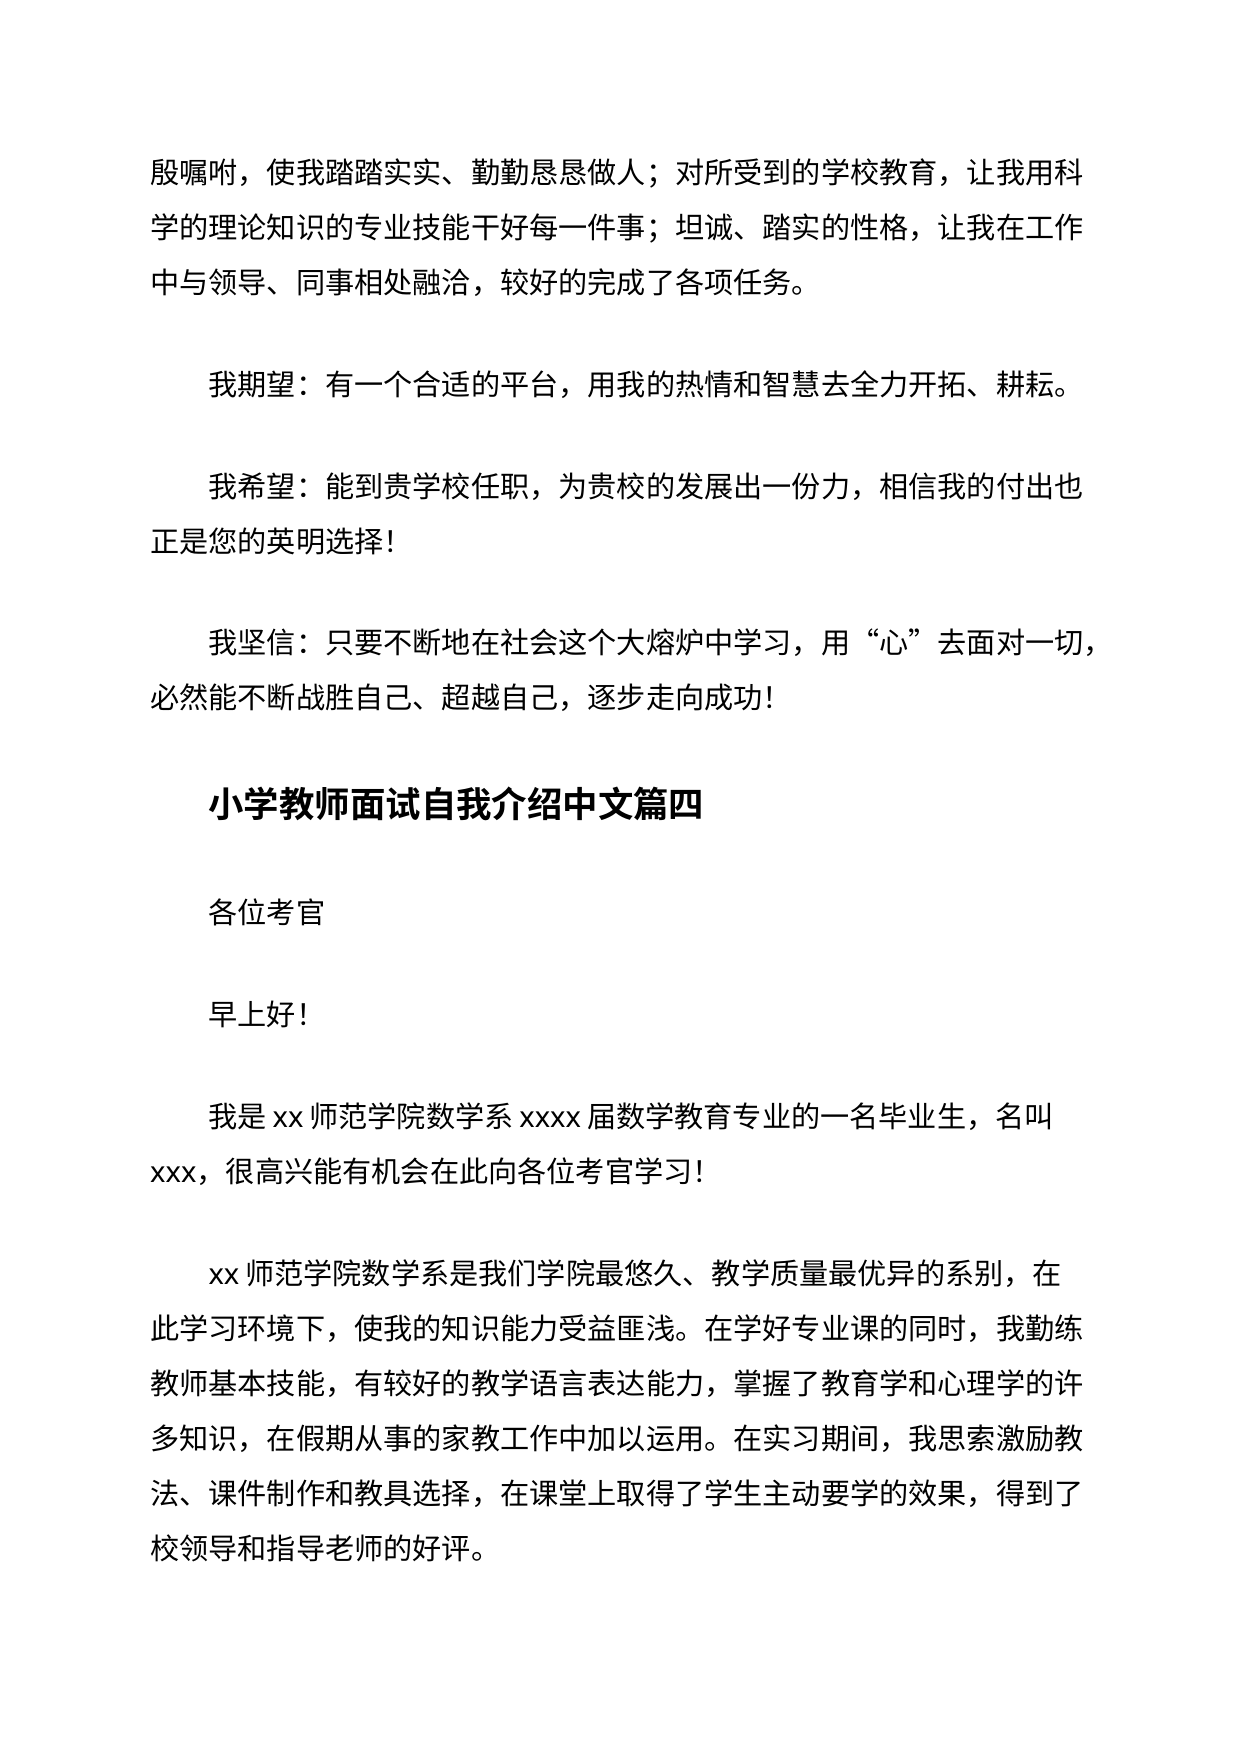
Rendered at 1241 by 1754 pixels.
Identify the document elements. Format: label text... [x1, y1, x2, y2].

text 我希望：能到贵学校任职，为贵校的发展出一份力，相信我的付出也正是您的英明选择！ [150, 463, 1090, 561]
text 早上好！ [150, 992, 1090, 1034]
text 我坚信：只要不断地在社会这个大熔炉中学习，用“心”去面对一切，必然能不断战胜自己、超越自己，逐步走向成功！ [150, 620, 1090, 717]
text 各位考官 [150, 890, 1090, 932]
text 小学教师面试自我介绍中文篇四 [150, 777, 1090, 828]
text 我期望：有一个合适的平台，用我的热情和智慧去全力开拓、耕耘。 [150, 362, 1090, 404]
text 我是xx师范学院数学系xxxx届数学教育专业的一名毕业生，名叫xxx，很高兴能有机会在此向各位考官学习！ [150, 1094, 1090, 1191]
text xx师范学院数学系是我们学院最悠久、教学质量最优异的系别，在此学习环境下，使我的知识能力受益匪浅。在学好专业课的同时，我勤练教师基本技能，有较好的教学语言表达能力，掌握了教育学和心理学的许多知识，在假期从事的家教工作中加以运用。在实习期间，我思索激励教法、课件制作和教具选择，在课堂上取得了学生主动要学的效果，得到了校领导和指导老师的好评。 [150, 1251, 1090, 1567]
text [150, 150, 1090, 302]
